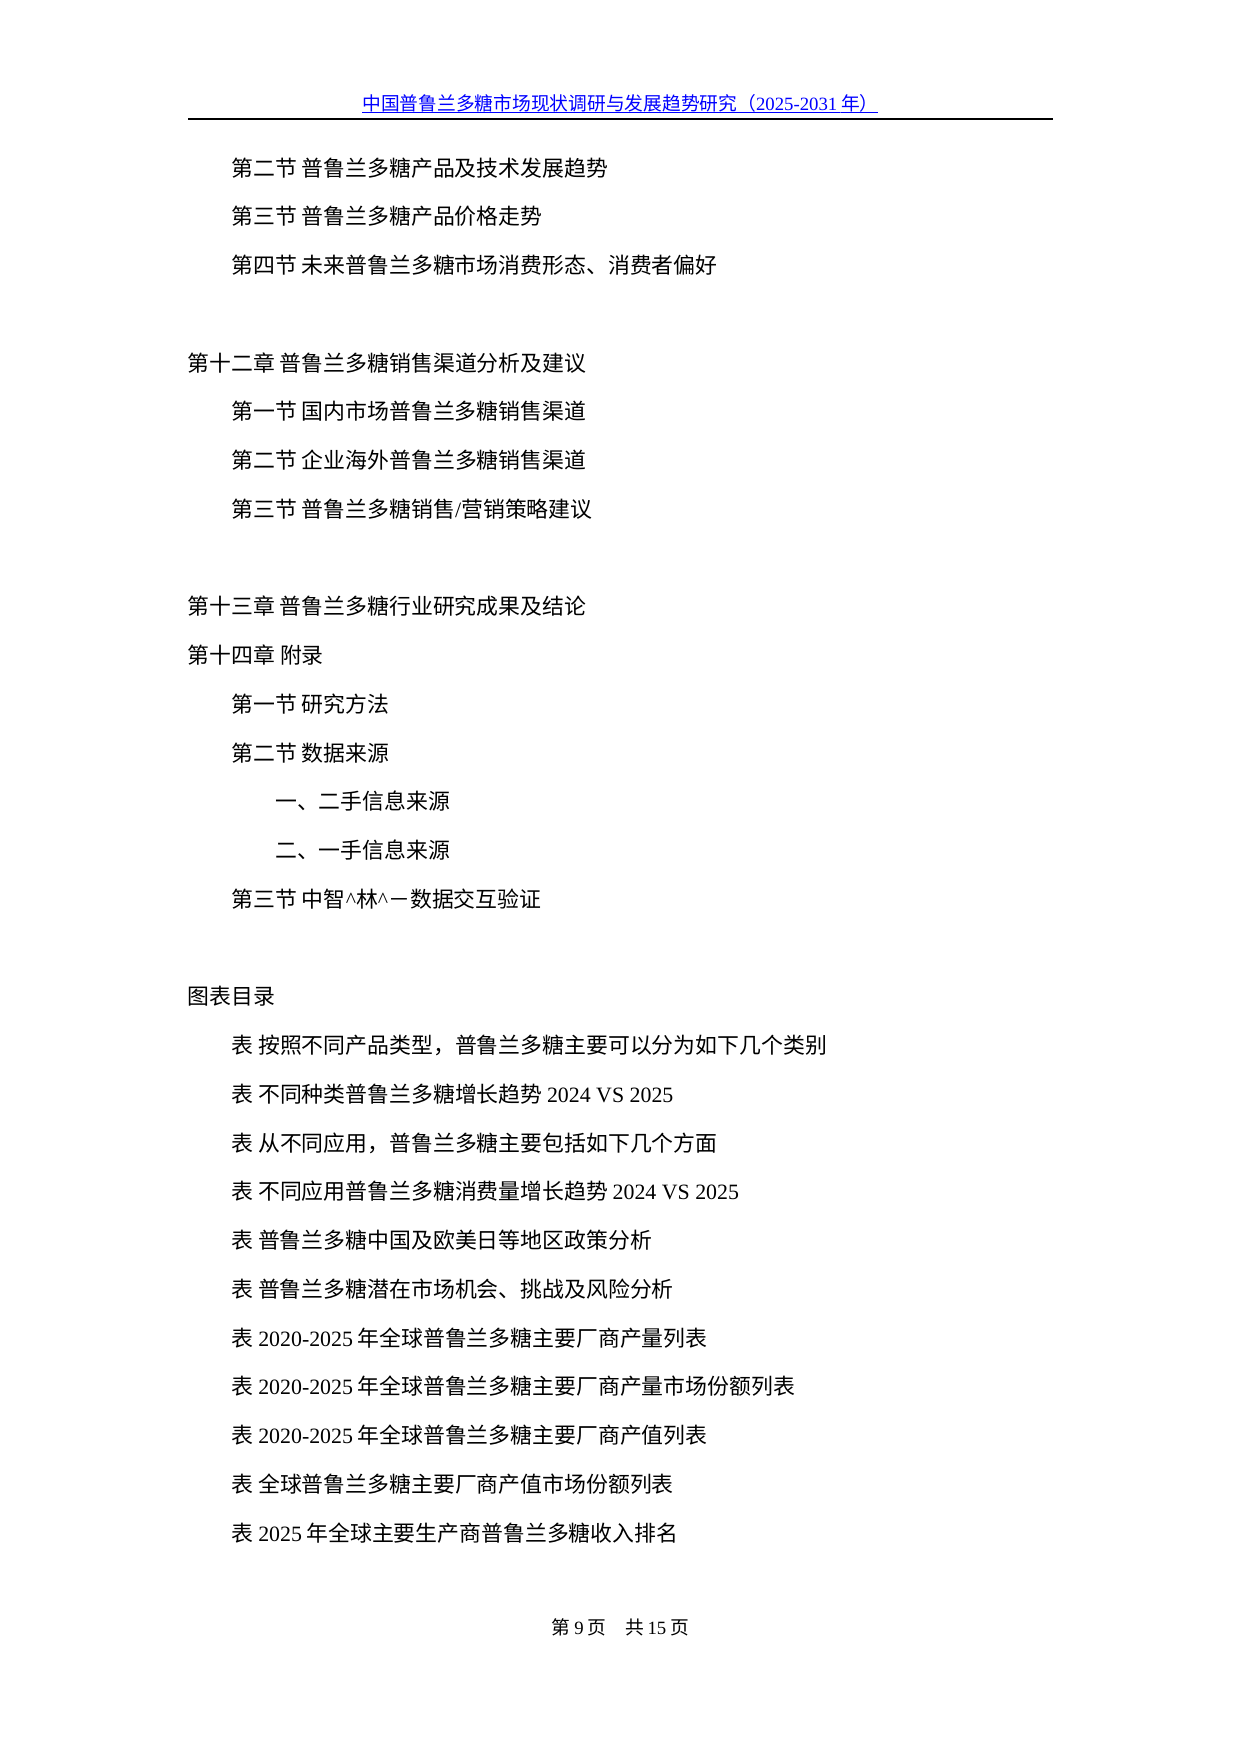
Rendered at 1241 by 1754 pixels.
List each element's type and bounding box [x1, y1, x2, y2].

text [187, 150, 1053, 1548]
